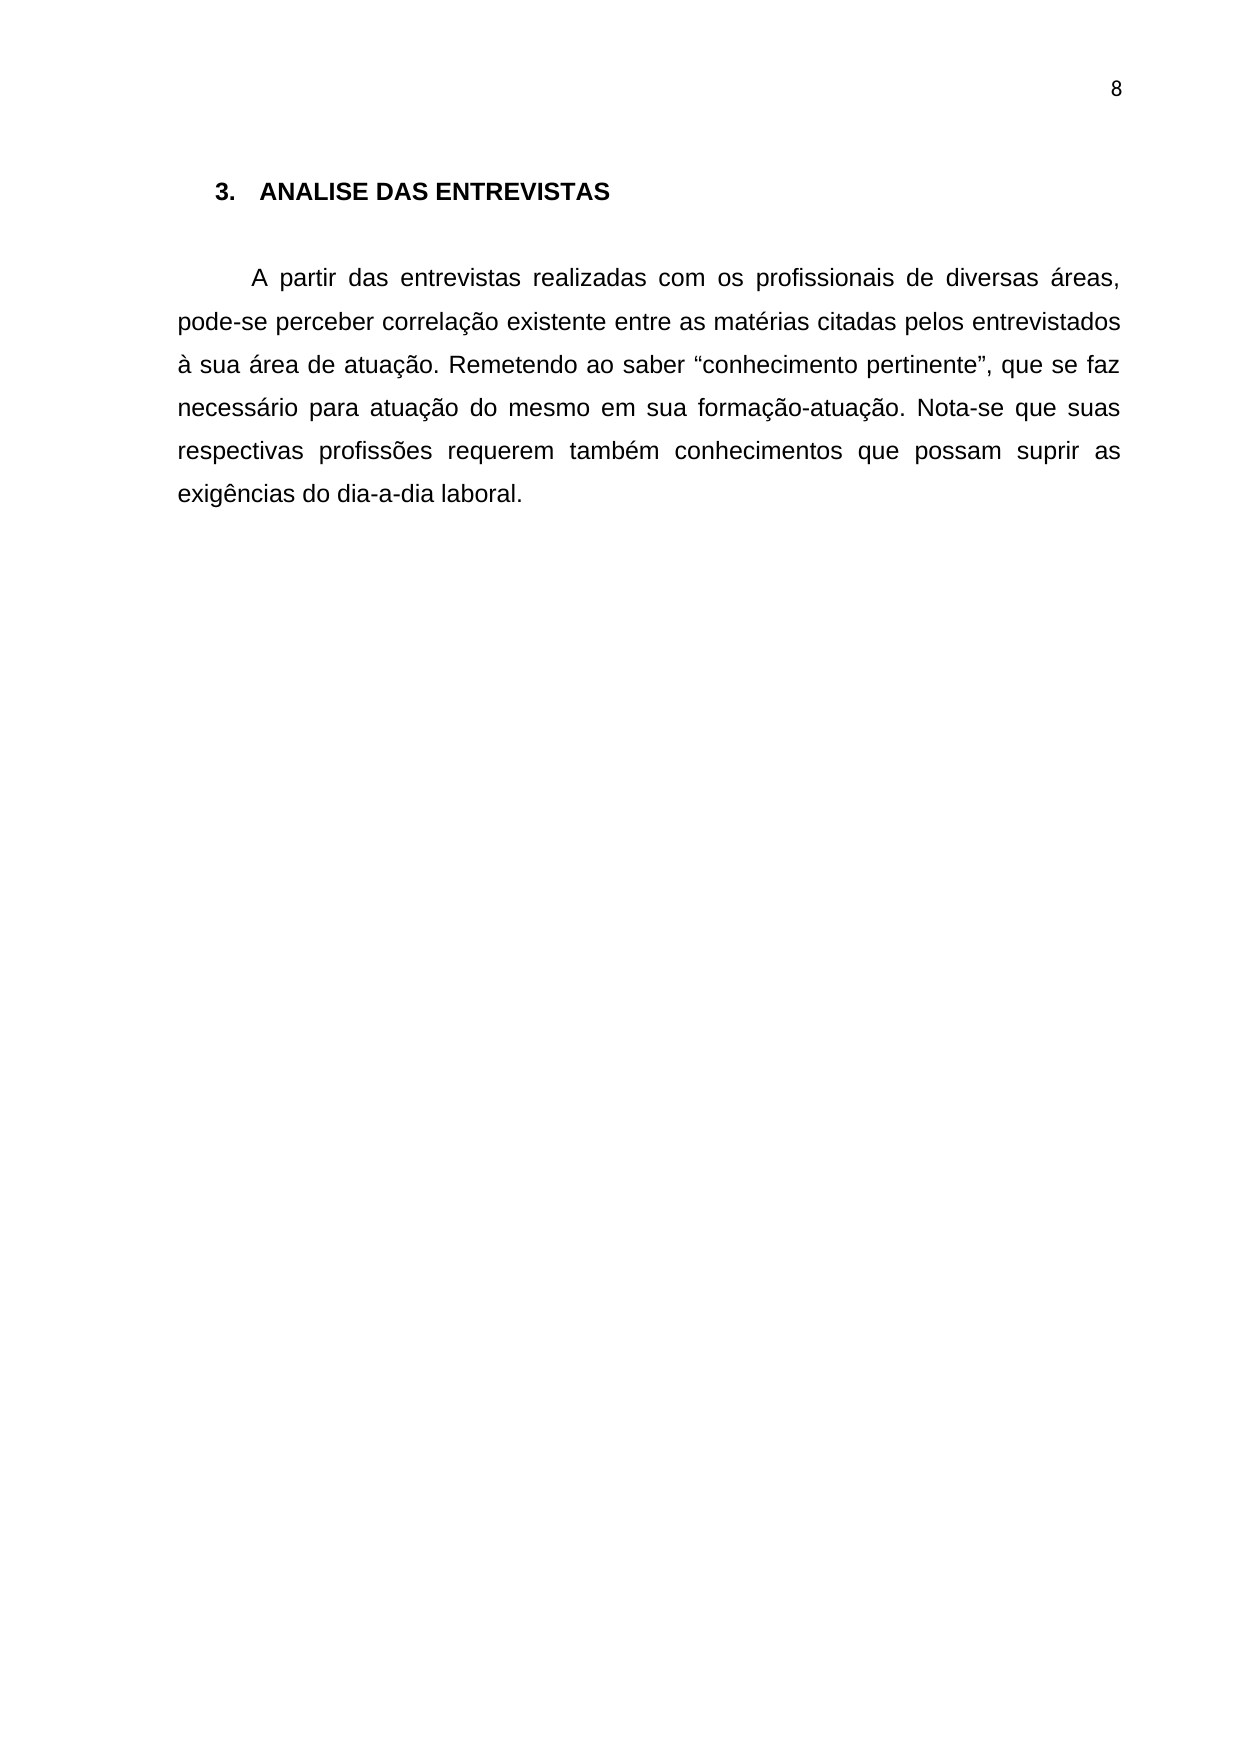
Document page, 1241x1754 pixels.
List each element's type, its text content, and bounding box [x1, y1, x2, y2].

text A partir das entrevistas realizadas com os profissionais de diversas áreas, pode-se perceber correlação existente entre as matérias citadas pelos entrevistados à sua área de atuação. Remetendo ao saber “conhecimento pertinente”, que se faz necessário para atuação do mesmo em sua formação-atuação. Nota-se que suas respectivas profissões requerem também conhecimentos que possam suprir as exigências do dia-a-dia laboral. [177, 263, 1122, 508]
list ANALISE DAS ENTREVISTAS [215, 177, 1122, 206]
